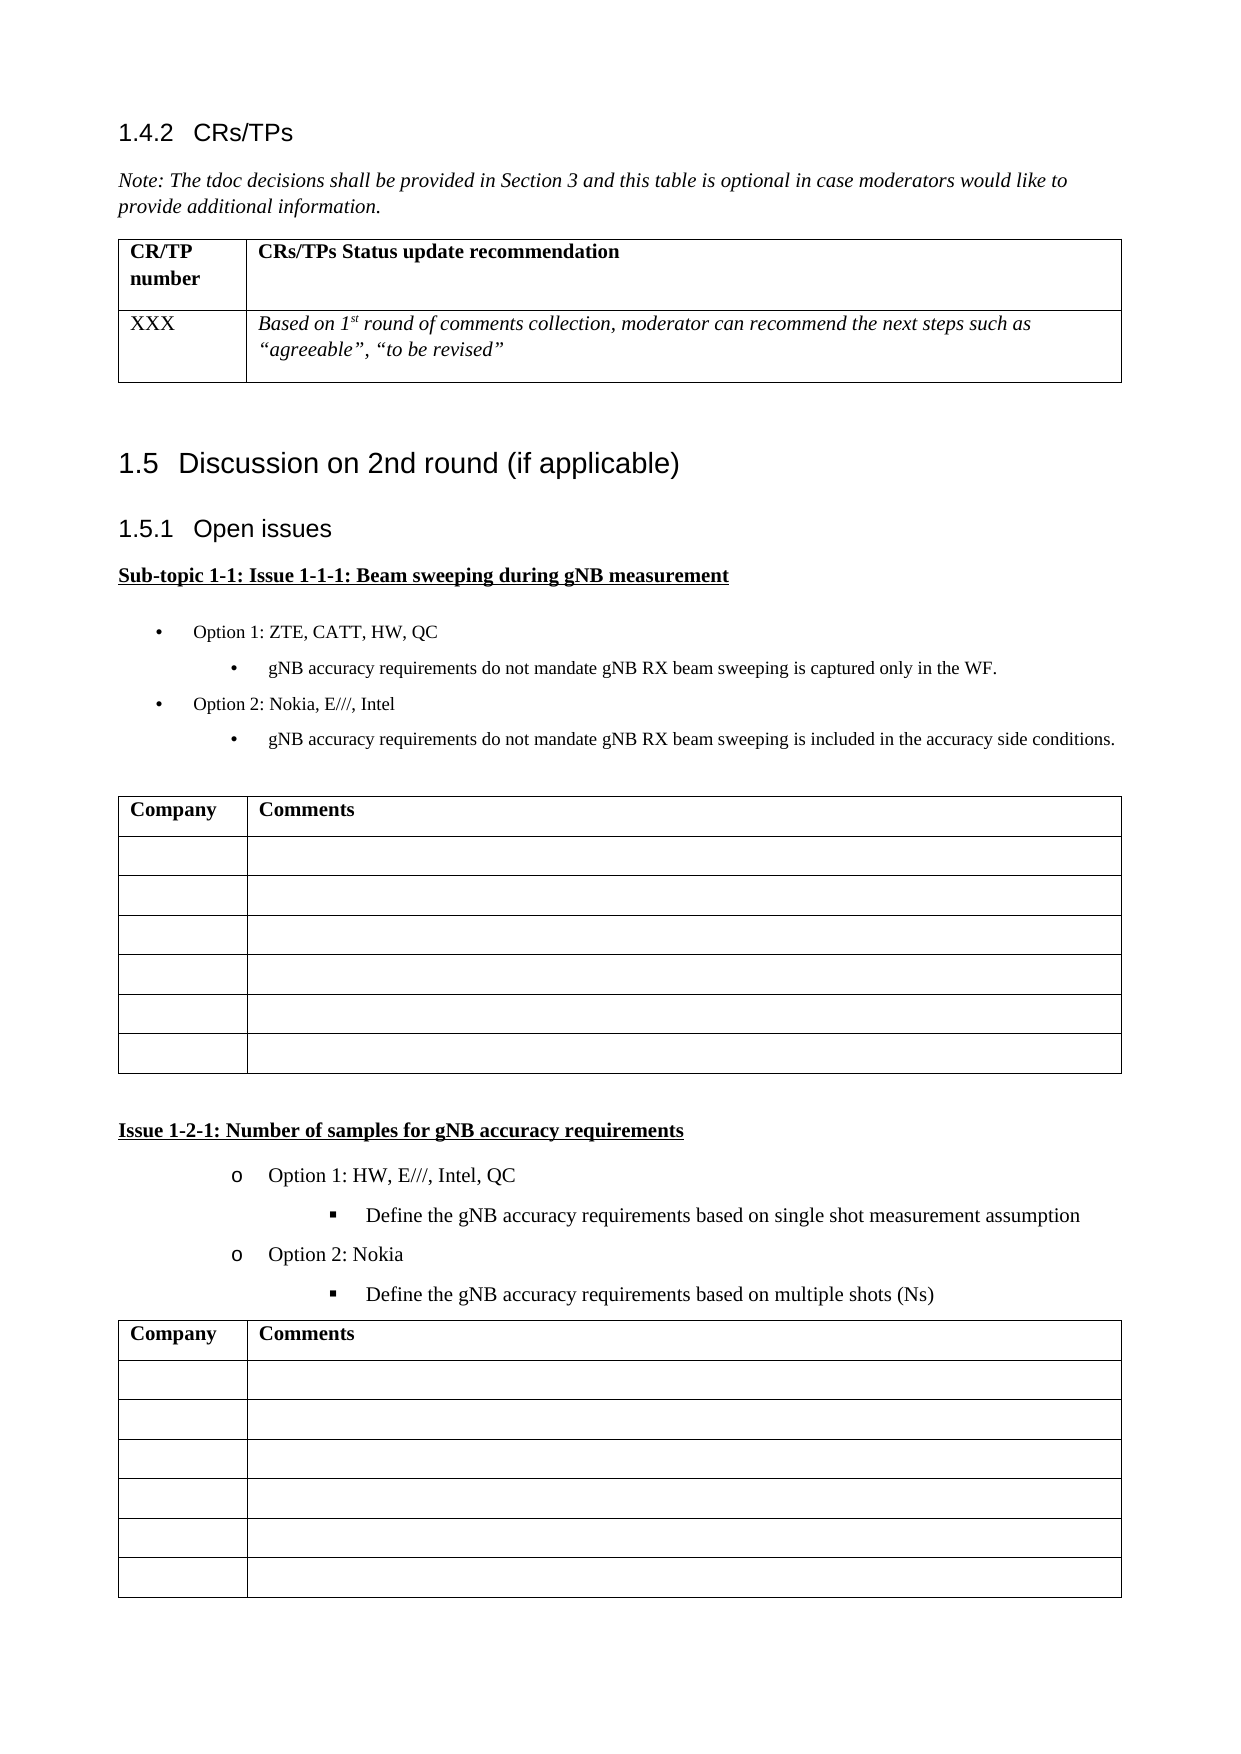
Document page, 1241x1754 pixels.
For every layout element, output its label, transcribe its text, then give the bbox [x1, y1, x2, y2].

table_header Company [119, 1321, 247, 1360]
table_cell [248, 1440, 1121, 1478]
table_cell [248, 955, 1121, 993]
table_cell [248, 1034, 1121, 1072]
table_header Company [119, 797, 247, 836]
list Define the gNB accuracy requirements based on multiple shots (Ns) [328, 1282, 1122, 1306]
table_cell [119, 1479, 247, 1518]
table_cell [119, 1558, 247, 1597]
table_cell [119, 916, 247, 954]
table_cell [119, 955, 247, 993]
table_cell [119, 1034, 247, 1072]
list Option 1: ZTE, CATT, HW, QC [156, 621, 1122, 642]
subtitle Discussion on 2nd round (if applicable) [118, 446, 1122, 480]
table_header Comments [248, 1321, 1121, 1360]
table_cell [248, 876, 1121, 914]
table_cell XXX [119, 311, 246, 382]
table_header CRs/TPs Status update recommendation [247, 240, 1121, 310]
list gNB accuracy requirements do not mandate gNB RX beam sweeping is captured only in the WF. [231, 656, 1122, 678]
table_header Comments [248, 797, 1121, 836]
table_cell Based on 1st round of comments collection, moderator can recommend the next steps such as “agreeable”, “to be revised” [247, 311, 1121, 382]
list Define the gNB accuracy requirements based on single shot measurement assumption [328, 1203, 1122, 1227]
table_cell [248, 1479, 1121, 1518]
table_header CR/TP number [119, 240, 246, 310]
table_cell [119, 837, 247, 875]
subtitle CRs/TPs [118, 118, 1122, 147]
list Option 1: HW, E///, Intel, QC [231, 1163, 1122, 1189]
table_cell [119, 876, 247, 914]
list Option 2: Nokia [231, 1242, 1122, 1267]
table_cell [119, 1440, 247, 1478]
table_cell [119, 1361, 247, 1399]
table_cell [248, 995, 1121, 1033]
subtitle Open issues [118, 514, 1122, 542]
text Issue 1-2-1: Number of samples for gNB accuracy requirements [118, 1118, 1122, 1142]
text Sub-topic 1-1: Issue 1-1-1: Beam sweeping during gNB measurement [118, 563, 1122, 587]
list Option 2: Nokia, E///, Intel [156, 692, 1122, 714]
table_cell [248, 1361, 1121, 1399]
table_cell [119, 995, 247, 1033]
table_cell [248, 1519, 1121, 1557]
table_cell [248, 837, 1121, 875]
text Note: The tdoc decisions shall be provided in Section 3 and this table is optional in case moderators would like to provide additional information. [118, 168, 1122, 218]
list gNB accuracy requirements do not mandate gNB RX beam sweeping is included in the accuracy side conditions. [231, 728, 1122, 750]
table_cell [248, 1400, 1121, 1439]
table_cell [248, 916, 1121, 954]
table_cell [119, 1519, 247, 1557]
table_cell [119, 1400, 247, 1439]
table_cell [248, 1558, 1121, 1597]
